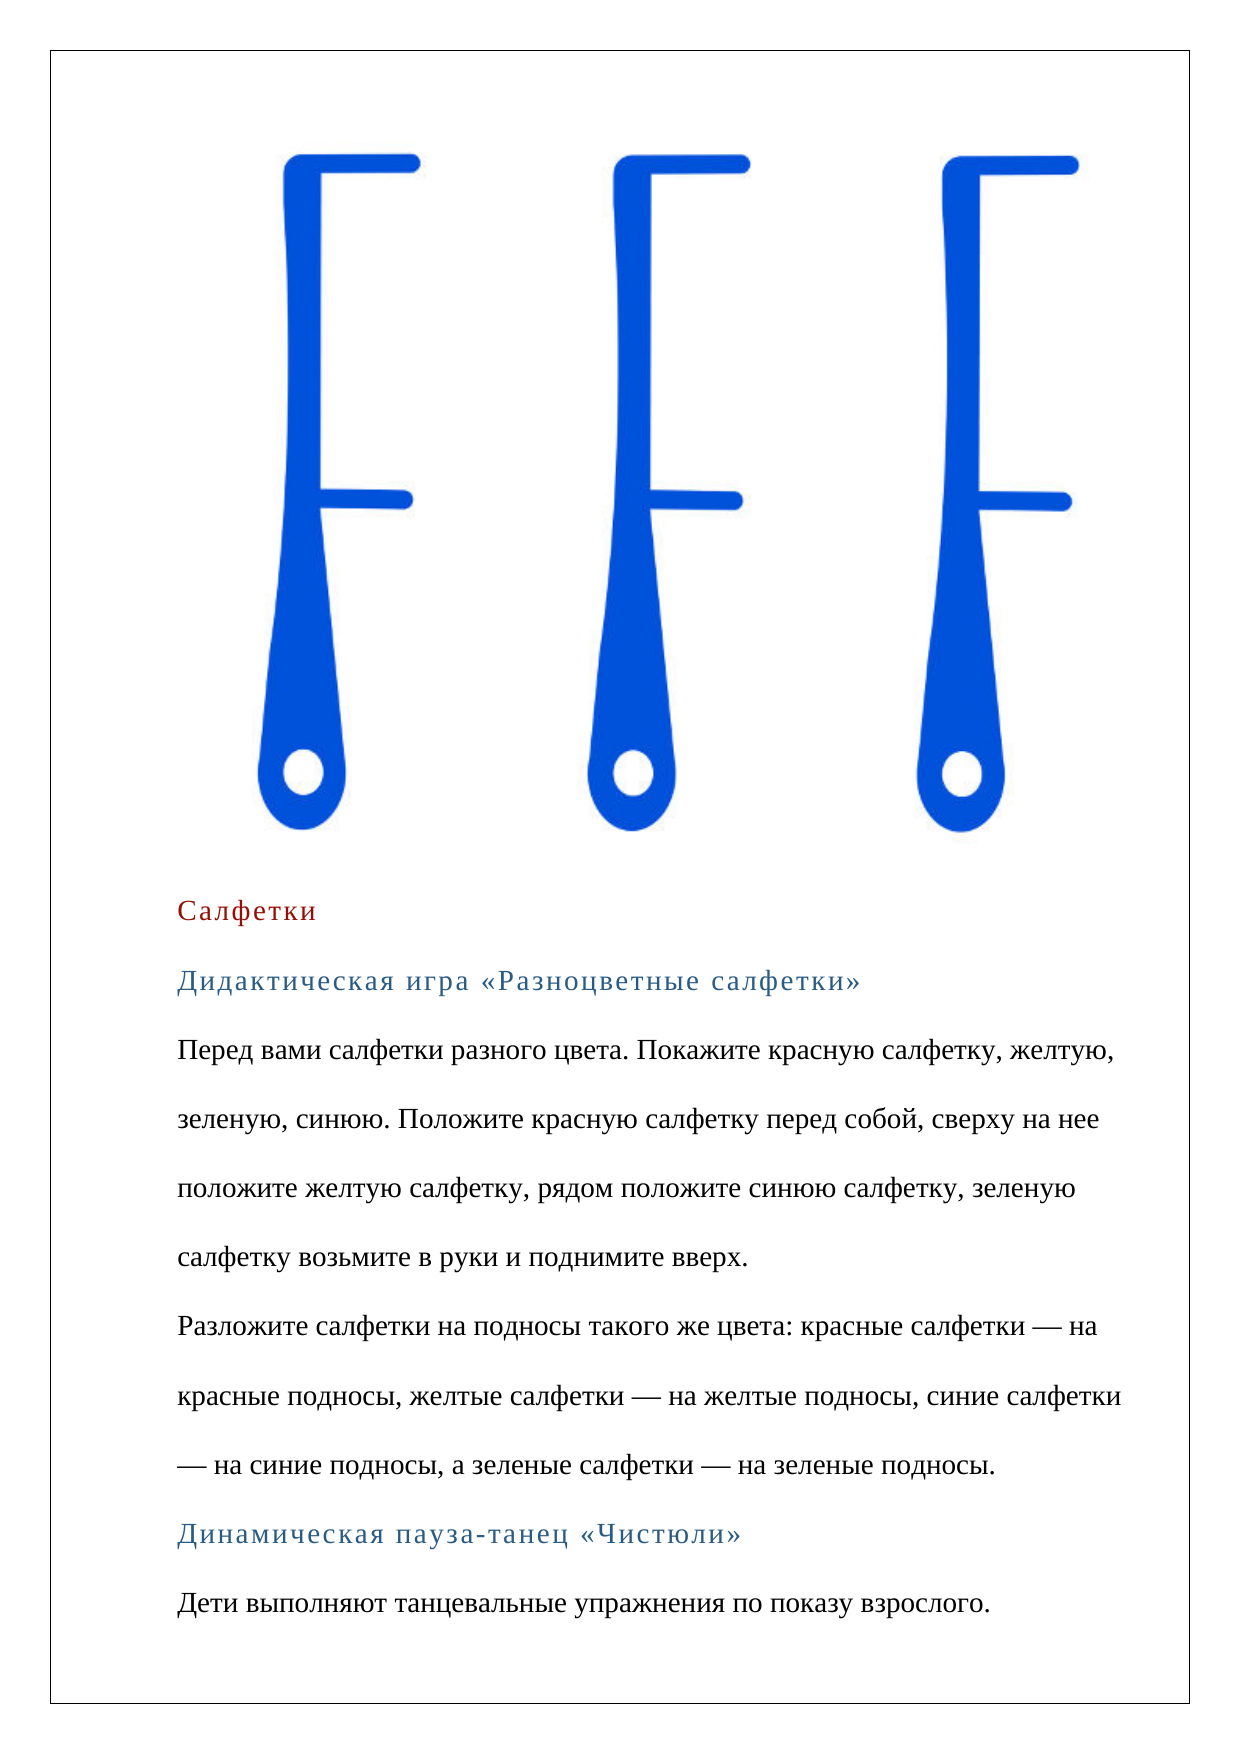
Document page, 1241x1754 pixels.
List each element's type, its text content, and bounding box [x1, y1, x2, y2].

text Динамическая пауза-танец «Чистюли» [177, 1480, 1152, 1549]
text Салфетки [177, 858, 1152, 927]
text Дидактическая игра «Разноцветные салфетки» [177, 927, 1152, 996]
text Перед вами салфетки разного цвета. Покажите красную салфетку, желтую, зеленую, синюю. Положите красную салфетку перед собой, сверху на нее положите желтую салфетку, рядом положите синюю салфетку, зеленую салфетку возьмите в руки и поднимите вверх. [177, 996, 1152, 1273]
picture [177, 118, 1177, 858]
text Дети выполняют танцевальные упражнения по показу взрослого. [177, 1549, 1152, 1619]
text Разложите салфетки на подносы такого же цвета: красные салфетки — на красные подносы, желтые салфетки — на желтые подносы, синие салфетки — на синие подносы, а зеленые салфетки — на зеленые подносы. [177, 1273, 1152, 1480]
